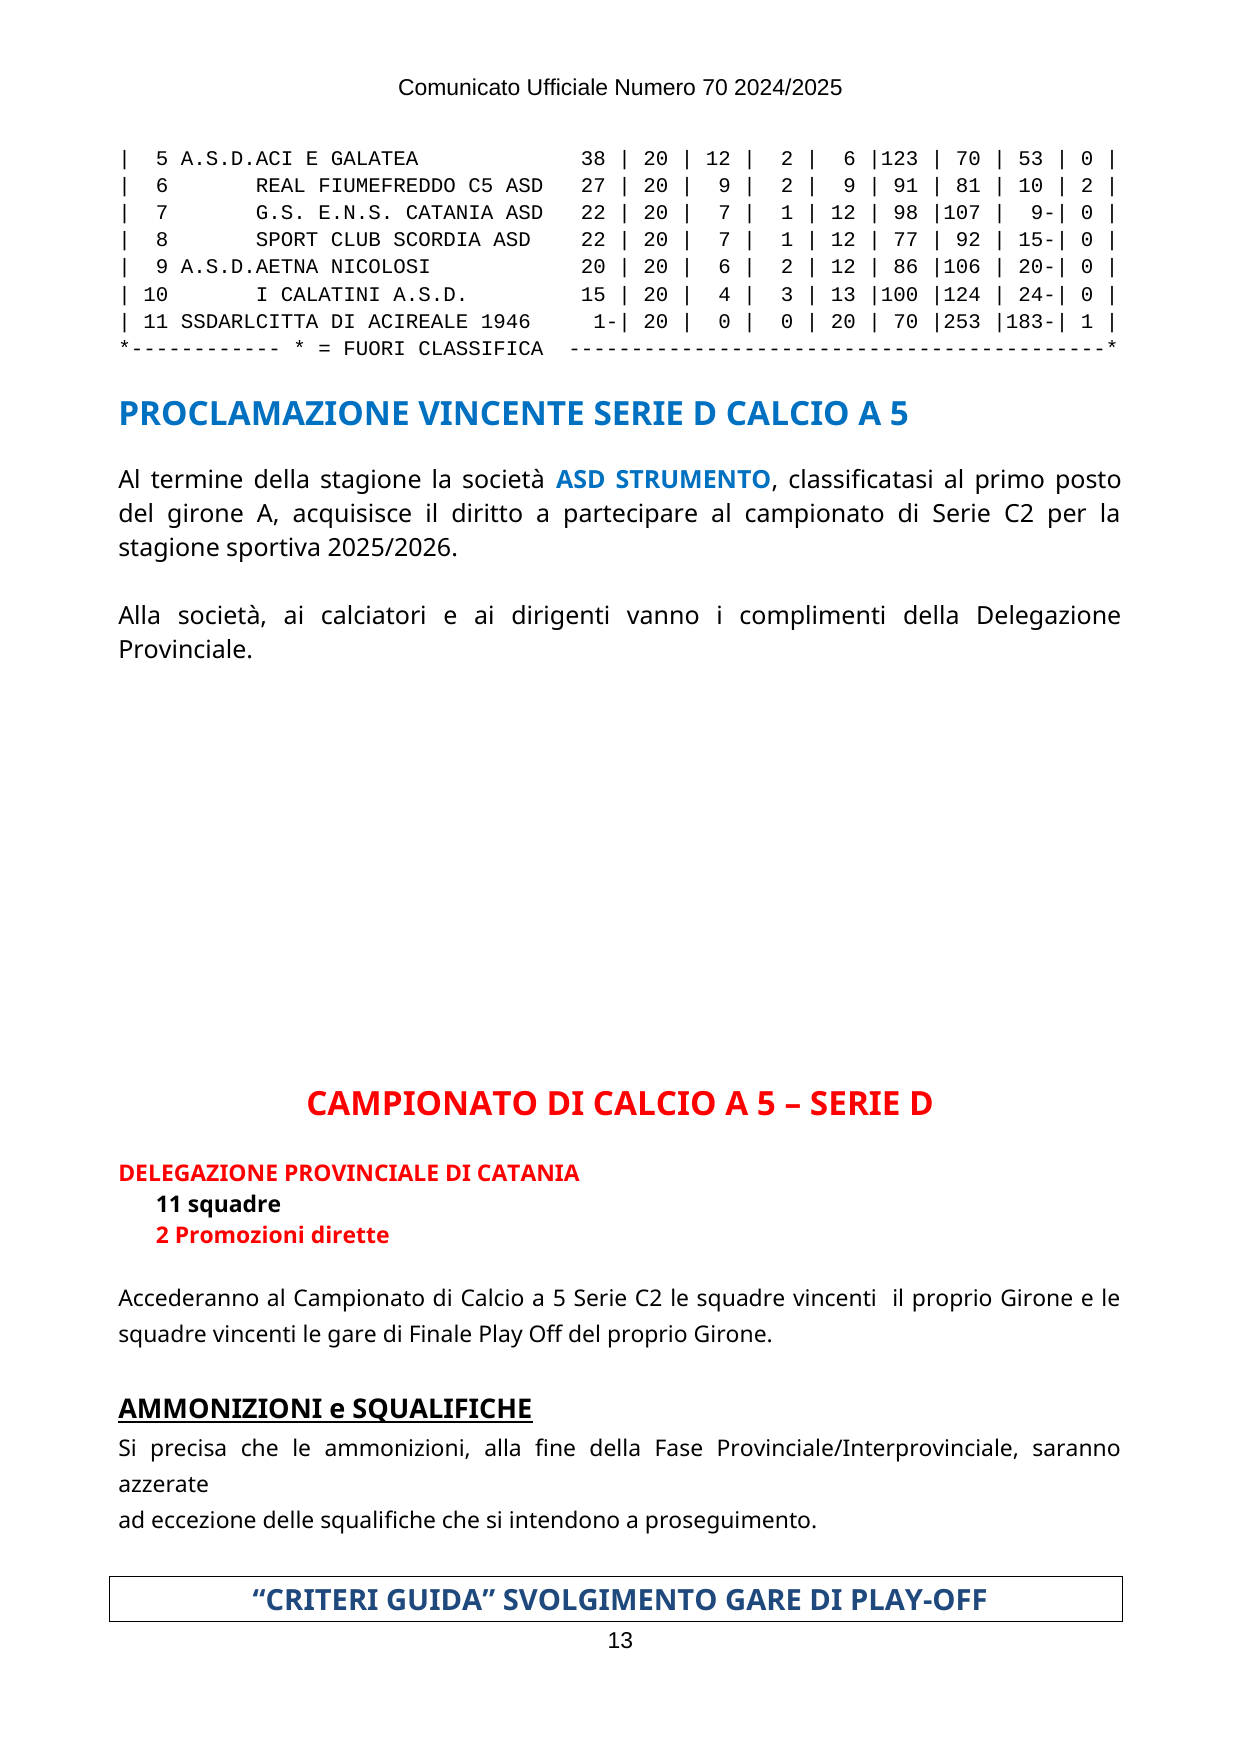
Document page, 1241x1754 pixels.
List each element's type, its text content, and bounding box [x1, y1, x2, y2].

text | 6 REAL FIUMEFREDDO C5 ASD 27 | 20 | 9 | 2 | 9 | 91 | 81 | 10 | 2 | [118, 175, 1122, 198]
text AMMONIZIONI e SQUALIFICHE [118, 1389, 1122, 1426]
text *------------ * = FUORI CLASSIFICA -------------------------------------------* [118, 338, 1122, 362]
text Accederanno al Campionato di Calcio a 5 Serie C2 le squadre vincenti il proprio Girone e le squadre vincenti le gare di Finale Play Off del proprio Girone. [118, 1282, 1122, 1349]
text | 5 A.S.D.ACI E GALATEA 38 | 20 | 12 | 2 | 6 |123 | 70 | 53 | 0 | [118, 148, 1122, 171]
text Al termine della stagione la società ASD STRUMENTO, classificatasi al primo posto del girone A, acquisisce il diritto a partecipare al campionato di Serie C2 per la stagione sportiva 2025/2026. [118, 461, 1122, 563]
text | 11 SSDARLCITTA DI ACIREALE 1946 1-| 20 | 0 | 0 | 20 | 70 |253 |183-| 1 | [118, 311, 1122, 334]
text PROCLAMAZIONE VINCENTE SERIE D CALCIO A 5 [118, 389, 1122, 435]
text CAMPIONATO DI CALCIO A 5 – SERIE D [118, 1080, 1122, 1125]
text | 7 G.S. E.N.S. CATANIA ASD 22 | 20 | 7 | 1 | 12 | 98 |107 | 9-| 0 | [118, 202, 1122, 226]
text | 9 A.S.D.AETNA NICOLOSI 20 | 20 | 6 | 2 | 12 | 86 |106 | 20-| 0 | [118, 256, 1122, 280]
text | 8 SPORT CLUB SCORDIA ASD 22 | 20 | 7 | 1 | 12 | 77 | 92 | 15-| 0 | [118, 229, 1122, 253]
text “CRITERI GUIDA” SVOLGIMENTO GARE DI PLAY-OFF [110, 1577, 1122, 1621]
text ad eccezione delle squalifiche che si intendono a proseguimento. [118, 1504, 1122, 1535]
text Si precisa che le ammonizioni, alla fine della Fase Provinciale/Interprovinciale, saranno azzerate [118, 1432, 1122, 1499]
text 2 Promozioni dirette [118, 1219, 1122, 1250]
list 11 squadre [118, 1188, 1122, 1219]
text | 10 I CALATINI A.S.D. 15 | 20 | 4 | 3 | 13 |100 |124 | 24-| 0 | [118, 283, 1122, 307]
text DELEGAZIONE PROVINCIALE DI CATANIA [118, 1157, 1122, 1188]
text Alla società, ai calciatori e ai dirigenti vanno i complimenti della Delegazione Provinciale. [118, 597, 1122, 666]
